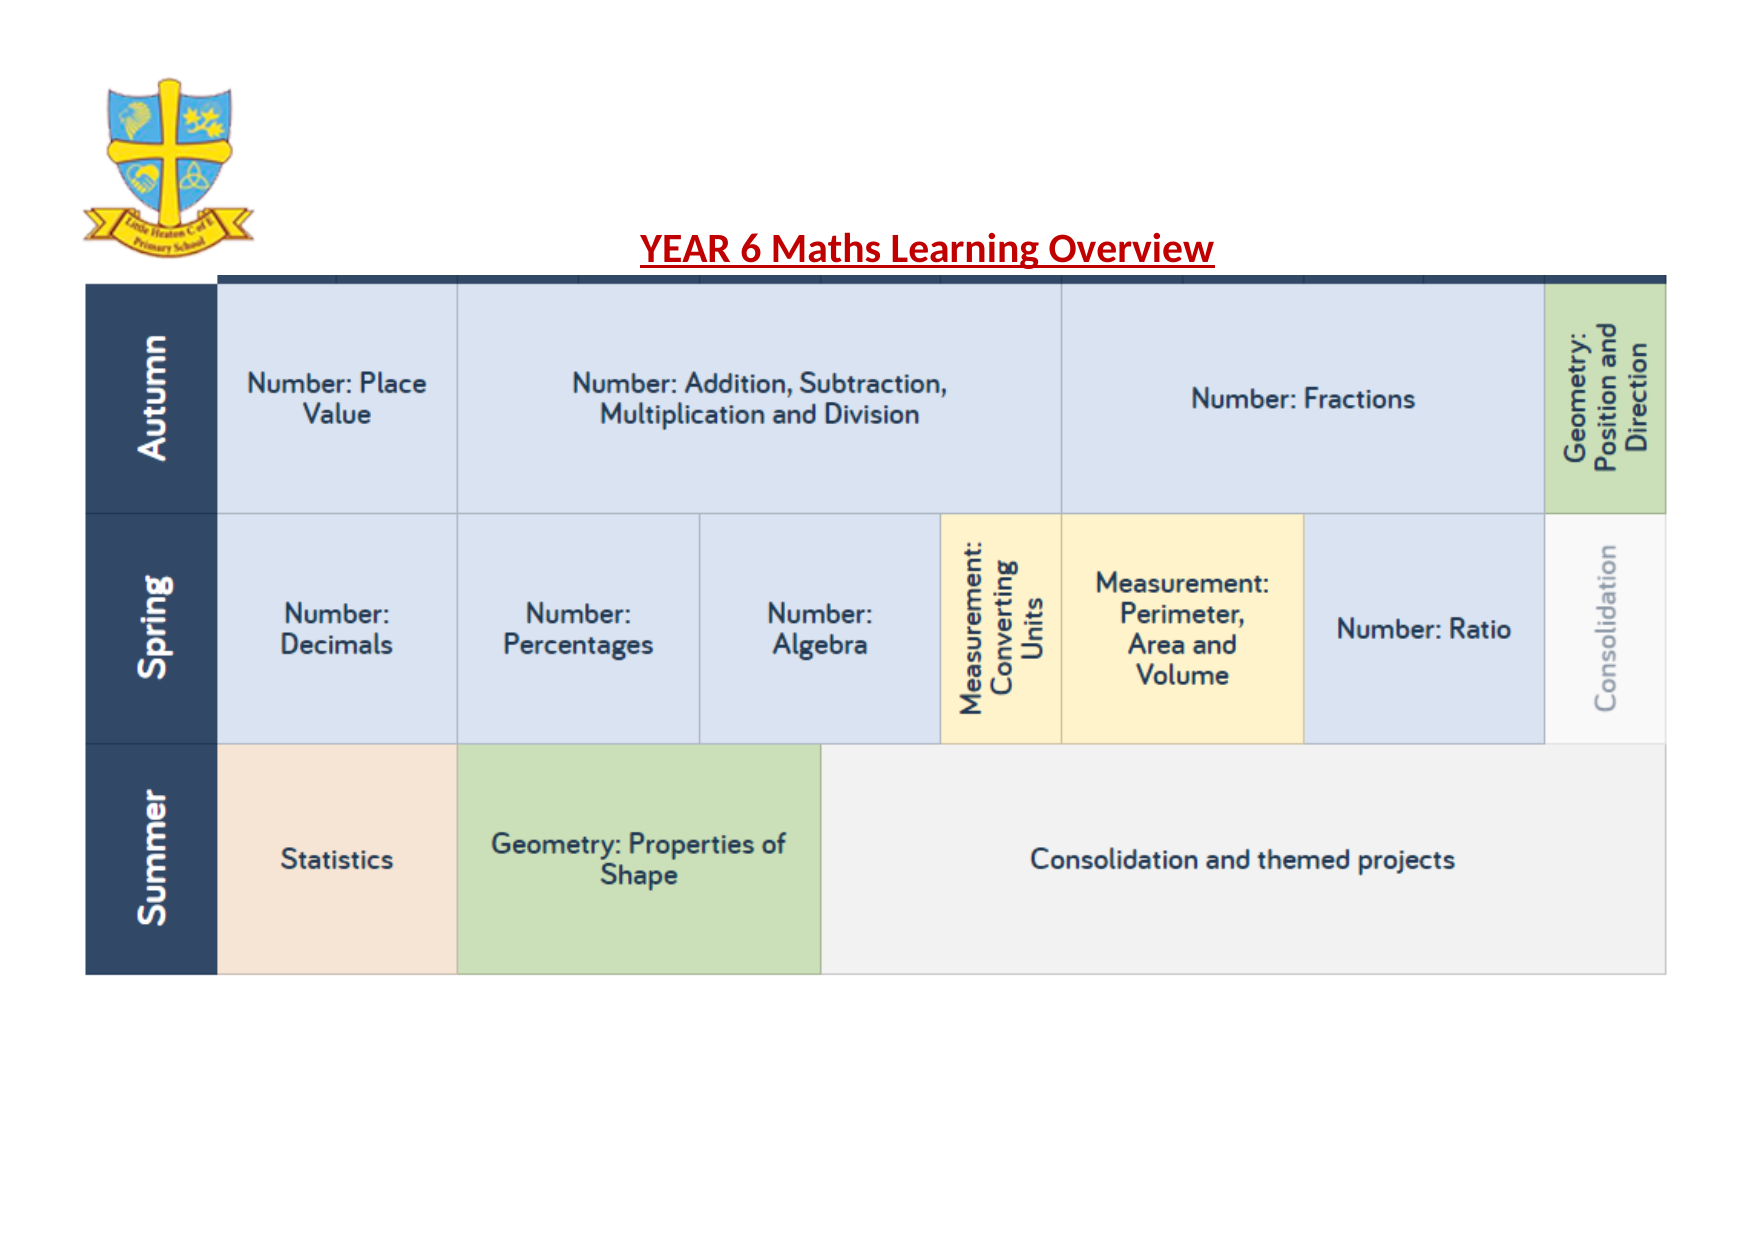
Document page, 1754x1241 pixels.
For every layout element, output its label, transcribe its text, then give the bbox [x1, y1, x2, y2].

picture [75, 275, 1679, 989]
picture [75, 75, 263, 263]
text YEAR 6 Maths Learning Overview [75, 75, 1679, 275]
